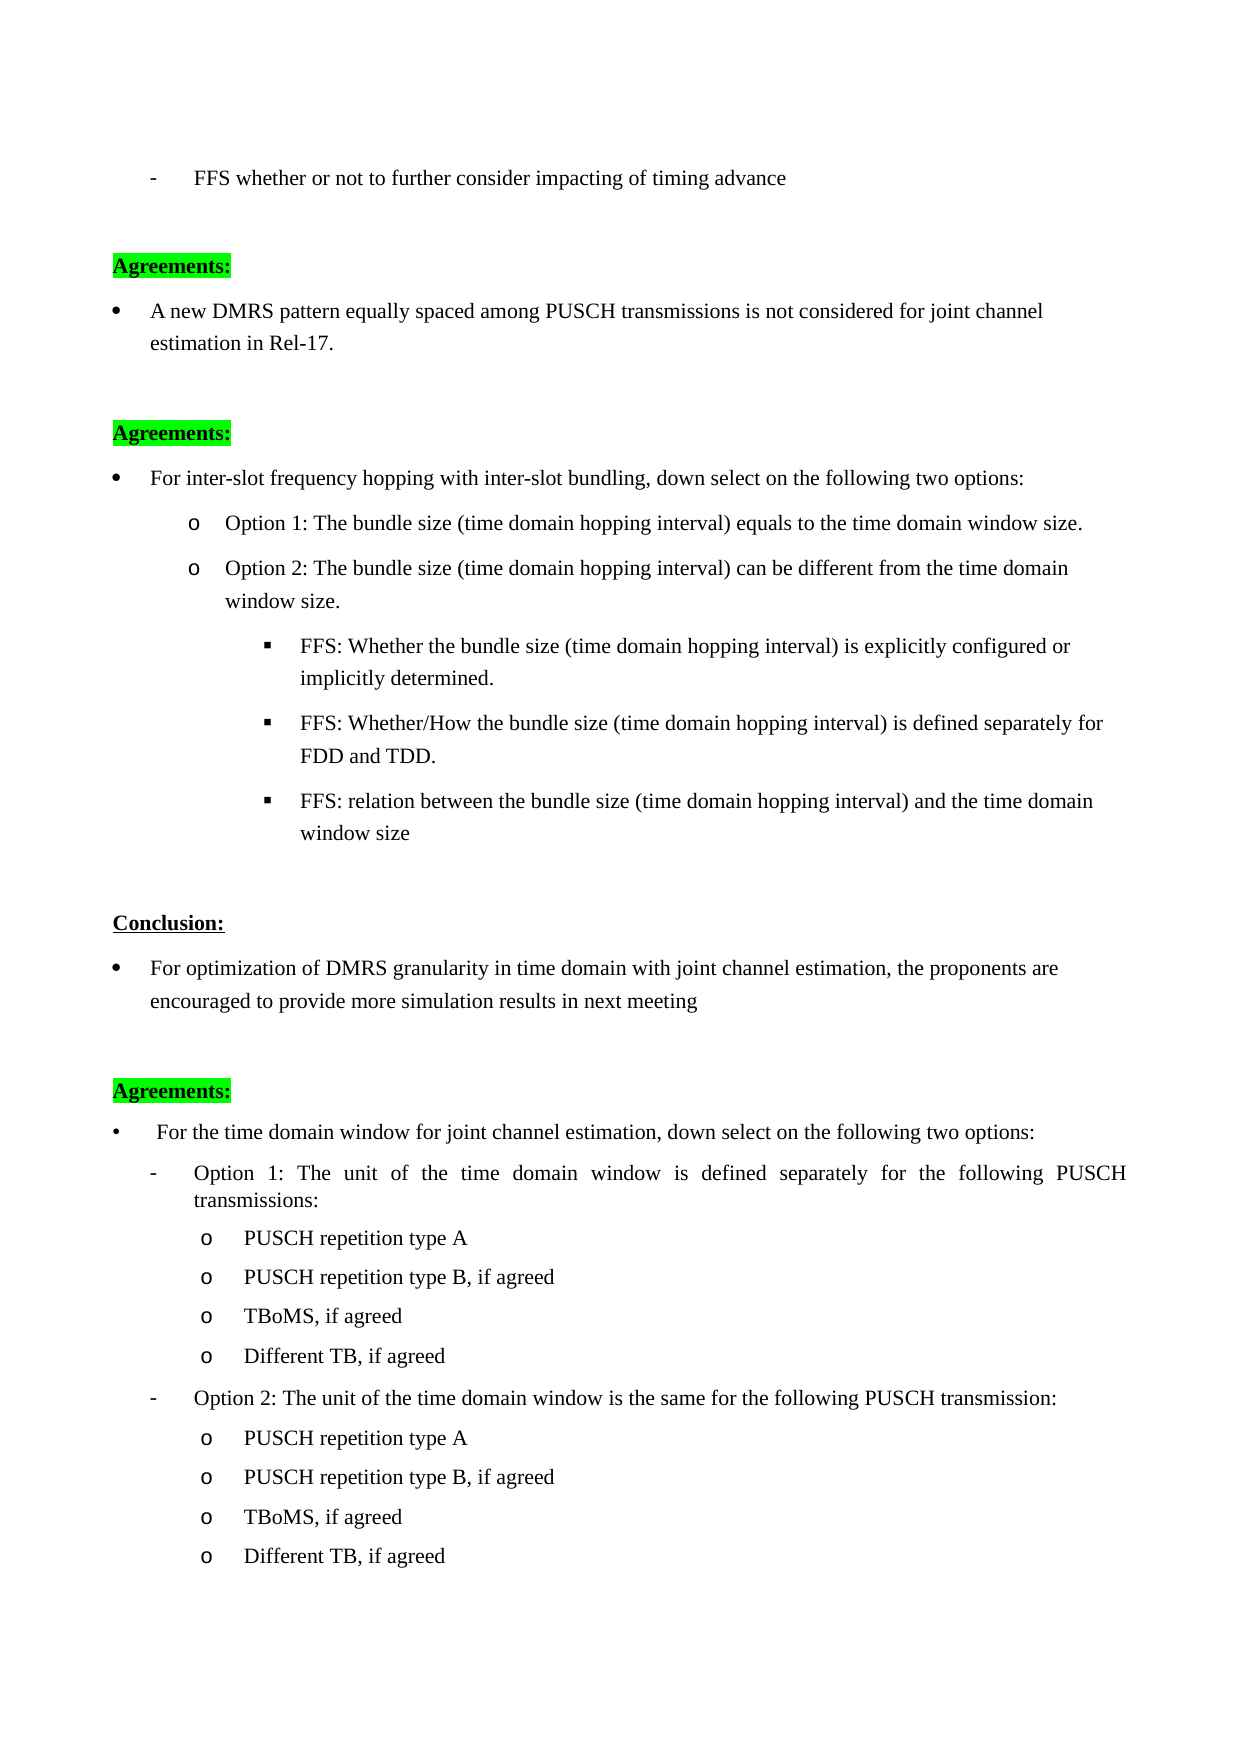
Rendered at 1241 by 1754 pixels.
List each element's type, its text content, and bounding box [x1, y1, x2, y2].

list FFS: relation between the bundle size (time domain hopping interval) and the time domain window size [262, 784, 1128, 849]
list PUSCH repetition type A [200, 1224, 1128, 1251]
list PUSCH repetition type B, if agreed [200, 1264, 1128, 1291]
list Option 2: The unit of the time domain window is the same for the following PUSCH transmission: [150, 1382, 1128, 1412]
list A new DMRS pattern equally spaced among PUSCH transmissions is not considered for joint channel estimation in Rel-17. [112, 294, 1128, 359]
text Agreements: [112, 1074, 1128, 1107]
list FFS: Whether/How the bundle size (time domain hopping interval) is defined separately for FDD and TDD. [262, 707, 1128, 772]
list Option 1: The bundle size (time domain hopping interval) equals to the time domain window size. [187, 507, 1128, 539]
text Conclusion: [112, 907, 1128, 939]
text Agreements: [112, 249, 1128, 282]
list Option 1: The unit of the time domain window is defined separately for the following PUSCH transmissions: [150, 1157, 1128, 1212]
list For optimization of DMRS granularity in time domain with joint channel estimation, the proponents are encouraged to provide more simulation results in next meeting [112, 952, 1128, 1017]
text Agreements: [112, 417, 1128, 449]
list Option 2: The bundle size (time domain hopping interval) can be different from the time domain window size. [187, 552, 1128, 617]
list PUSCH repetition type B, if agreed [200, 1464, 1128, 1491]
list Different TB, if agreed [200, 1343, 1128, 1370]
list For inter-slot frequency hopping with inter-slot bundling, down select on the following two options: [112, 462, 1128, 494]
list For the time domain window for joint channel estimation, down select on the following two options: [112, 1119, 1128, 1144]
list TBoMS, if agreed [200, 1303, 1128, 1330]
list FFS whether or not to further consider impacting of timing advance [150, 162, 1128, 192]
list TBoMS, if agreed [200, 1504, 1128, 1531]
list Different TB, if agreed [200, 1543, 1128, 1570]
list PUSCH repetition type A [200, 1425, 1128, 1452]
list FFS: Whether the bundle size (time domain hopping interval) is explicitly configured or implicitly determined. [262, 629, 1128, 694]
